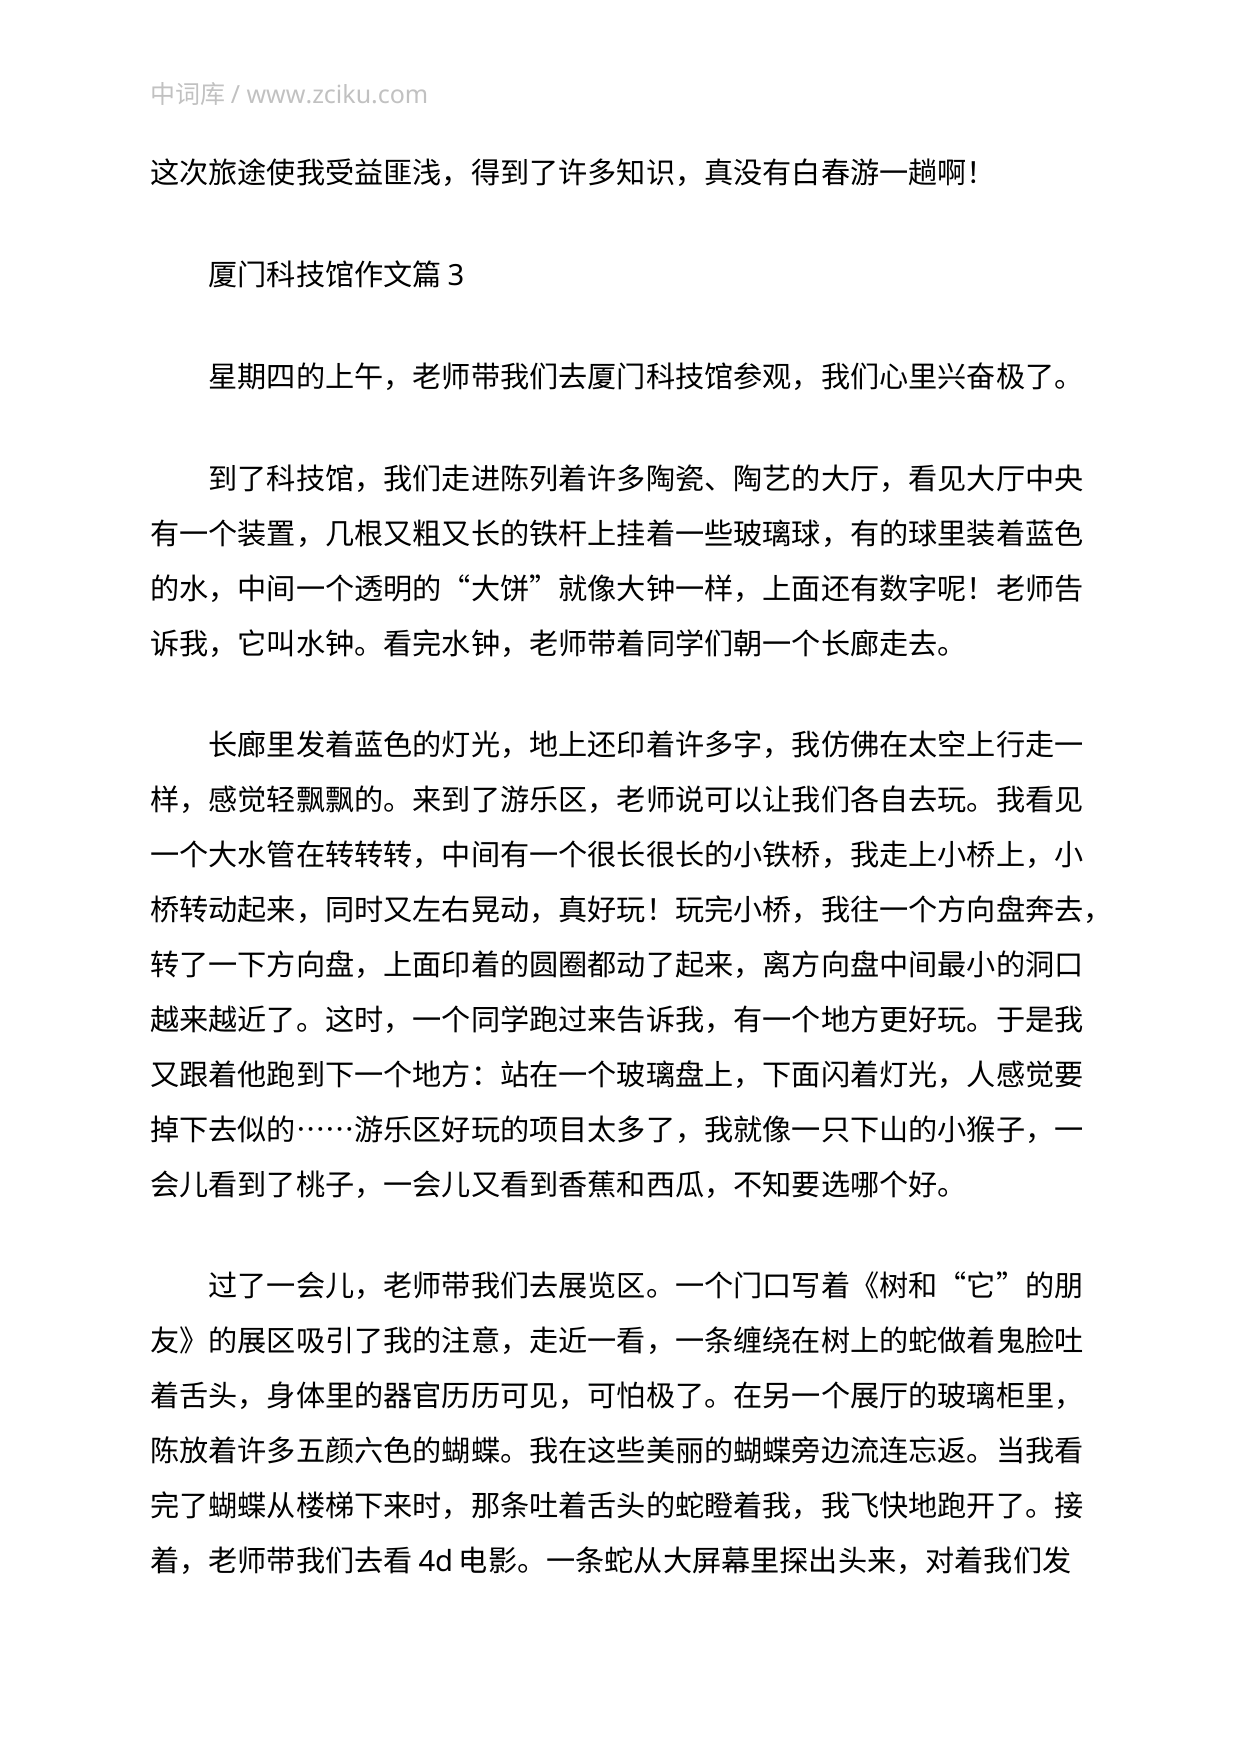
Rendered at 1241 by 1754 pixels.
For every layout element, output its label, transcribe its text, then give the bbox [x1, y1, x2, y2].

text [150, 150, 1090, 192]
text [150, 1263, 1090, 1580]
text 到了科技馆，我们走进陈列着许多陶瓷、陶艺的大厅，看见大厅中央有一个装置，几根又粗又长的铁杆上挂着一些玻璃球，有的球里装着蓝色的水，中间一个透明的“大饼”就像大钟一样，上面还有数字呢！老师告诉我，它叫水钟。看完水钟，老师带着同学们朝一个长廊走去。 [150, 456, 1090, 662]
text 厦门科技馆作文篇3 [150, 252, 1090, 294]
text 长廊里发着蓝色的灯光，地上还印着许多字，我仿佛在太空上行走一样，感觉轻飘飘的。来到了游乐区，老师说可以让我们各自去玩。我看见一个大水管在转转转，中间有一个很长很长的小铁桥，我走上小桥上，小桥转动起来，同时又左右晃动，真好玩！玩完小桥，我往一个方向盘奔去，转了一下方向盘，上面印着的圆圈都动了起来，离方向盘中间最小的洞口越来越近了。这时，一个同学跑过来告诉我，有一个地方更好玩。于是我又跟着他跑到下一个地方：站在一个玻璃盘上，下面闪着灯光，人感觉要掉下去似的……游乐区好玩的项目太多了，我就像一只下山的小猴子，一会儿看到了桃子，一会儿又看到香蕉和西瓜，不知要选哪个好。 [150, 722, 1090, 1203]
text 星期四的上午，老师带我们去厦门科技馆参观，我们心里兴奋极了。 [150, 354, 1090, 396]
